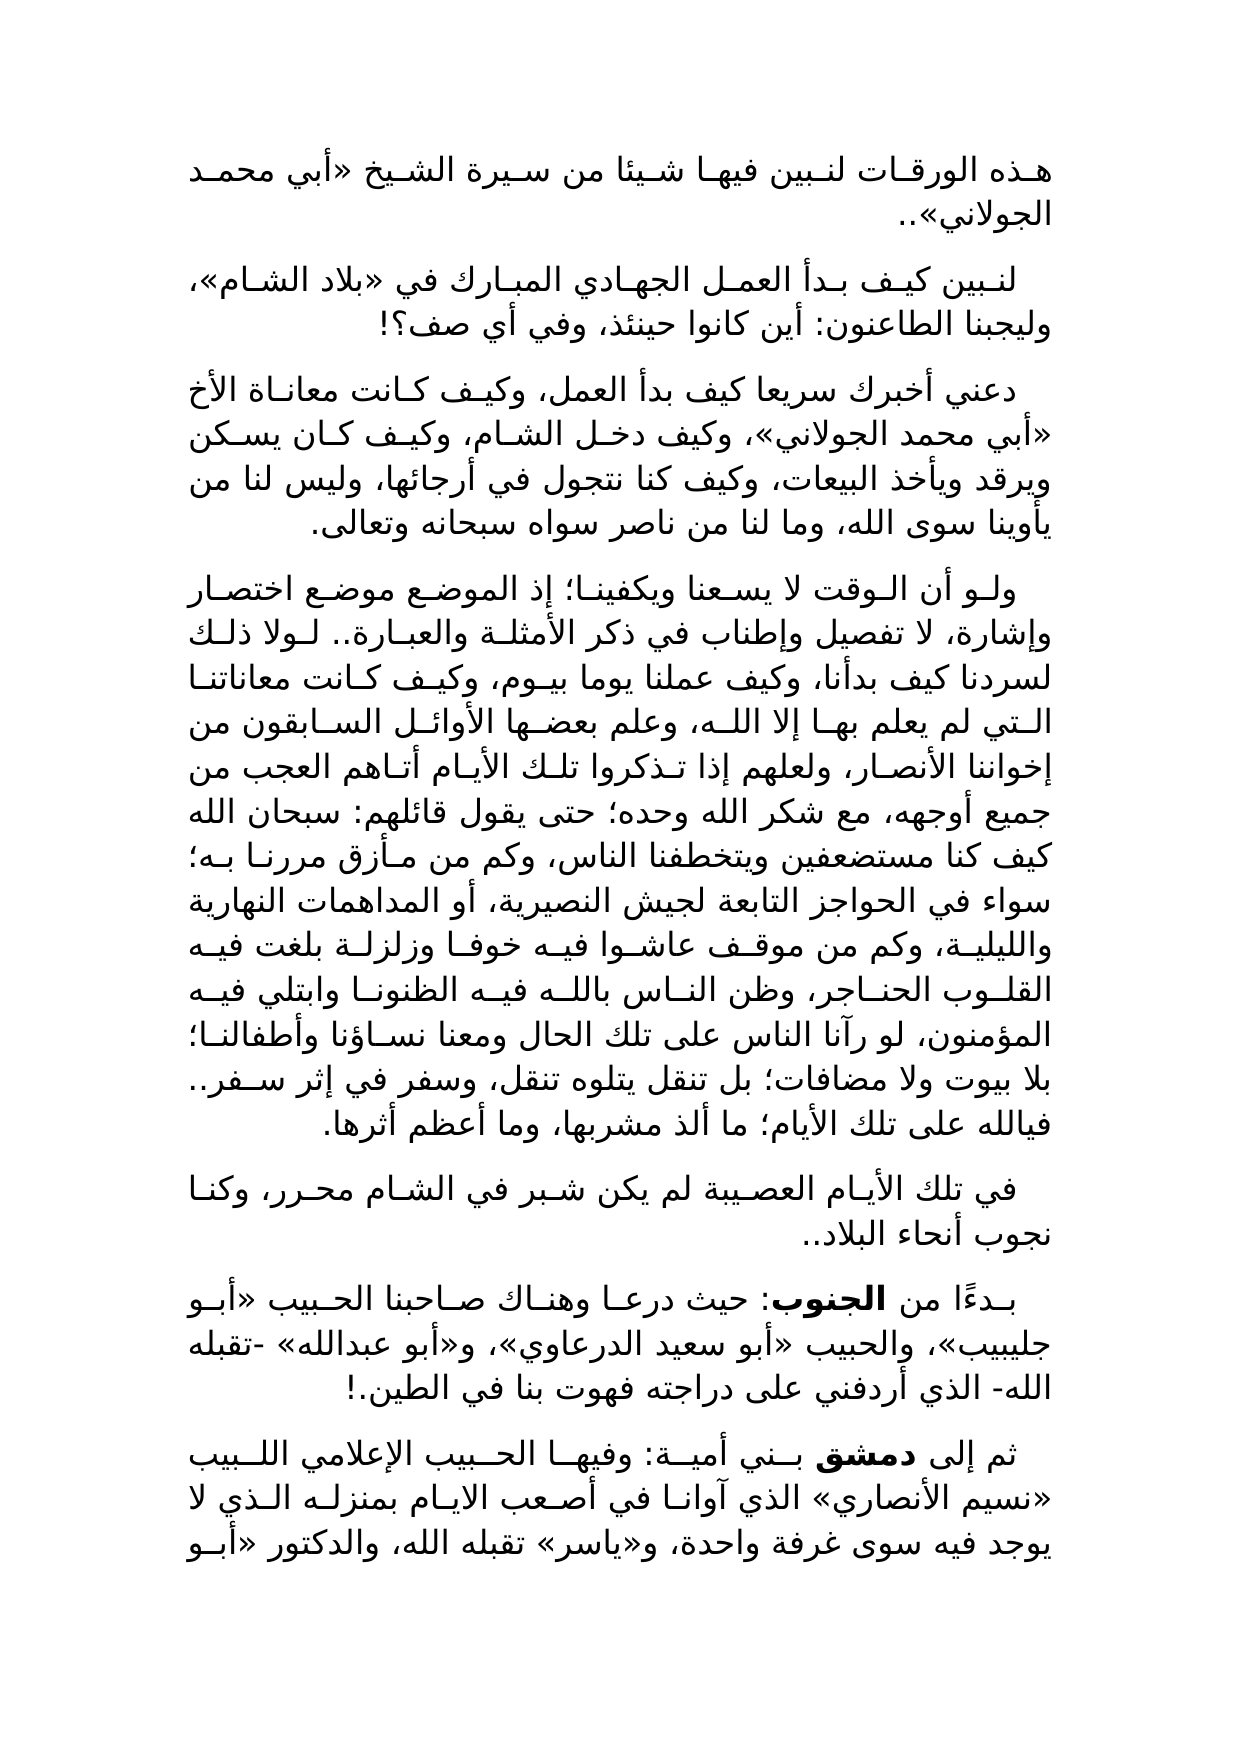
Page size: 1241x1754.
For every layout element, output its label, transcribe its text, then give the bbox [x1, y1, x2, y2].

text ولو أن الوقت لا يسعنا ويكفينا؛ إذ الموضع موضع اختصار وإشارة، لا تفصيل وإطناب في ذكر الأمثلة والعبارة.. لولا ذلك لسردنا كيف بدأنا، وكيف عملنا يوما بيوم، وكيف كانت معاناتنا التي لم يعلم بها إلا الله، وعلم بعضها الأوائل السابقون من إخواننا الأنصار، ولعلهم إذا تذكروا تلك الأيام أتاهم العجب من جميع أوجهه، مع شكر الله وحده؛ حتى يقول قائلهم: سبحان الله كيف كنا مستضعفين ويتخطفنا الناس، وكم من مأزق مررنا به؛ سواء في الحواجز التابعة لجيش النصيرية، أو المداهمات النهارية والليلية، وكم من موقف عاشوا فيه خوفا وزلزلة بلغت فيه القلوب الحناجر، وظن الناس بالله فيه الظنونا وابتلي فيه المؤمنون، لو رآنا الناس على تلك الحال ومعنا نساؤنا وأطفالنا؛ بلا بيوت ولا مضافات؛ بل تنقل يتلوه تنقل، وسفر في إثر سفر.. فيالله على تلك الأيام؛ ما ألذ مشربها، وما أعظم أثرها. [187, 569, 1053, 1143]
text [187, 150, 1053, 233]
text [187, 1434, 1053, 1562]
text لنبين كيف بدأ العمل الجهادي المبارك في «بلاد الشام»، وليجبنا الطاعنون: أين كانوا حينئذ، وفي أي صف؟! [187, 260, 1053, 343]
text دعني أخبرك سريعا كيف بدأ العمل، وكيف كانت معاناة الأخ «أبي محمد الجولاني»، وكيف دخل الشام، وكيف كان يسكن ويرقد ويأخذ البيعات، وكيف كنا نتجول في أرجائها، وليس لنا من يأوينا سوى الله، وما لنا من ناصر سواه سبحانه وتعالى. [187, 370, 1053, 543]
text بدءًا من الجنوب: حيث درعا وهناك صاحبنا الحبيب «أبو جليبيب»، والحبيب «أبو سعيد الدرعاوي»، و«أبو عبدالله» -تقبله الله- الذي أردفني على دراجته فهوت بنا في الطين.! [187, 1279, 1053, 1408]
text في تلك الأيام العصيبة لم يكن شبر في الشام محرر، وكنا نجوب أنحاء البلاد.. [187, 1169, 1053, 1253]
